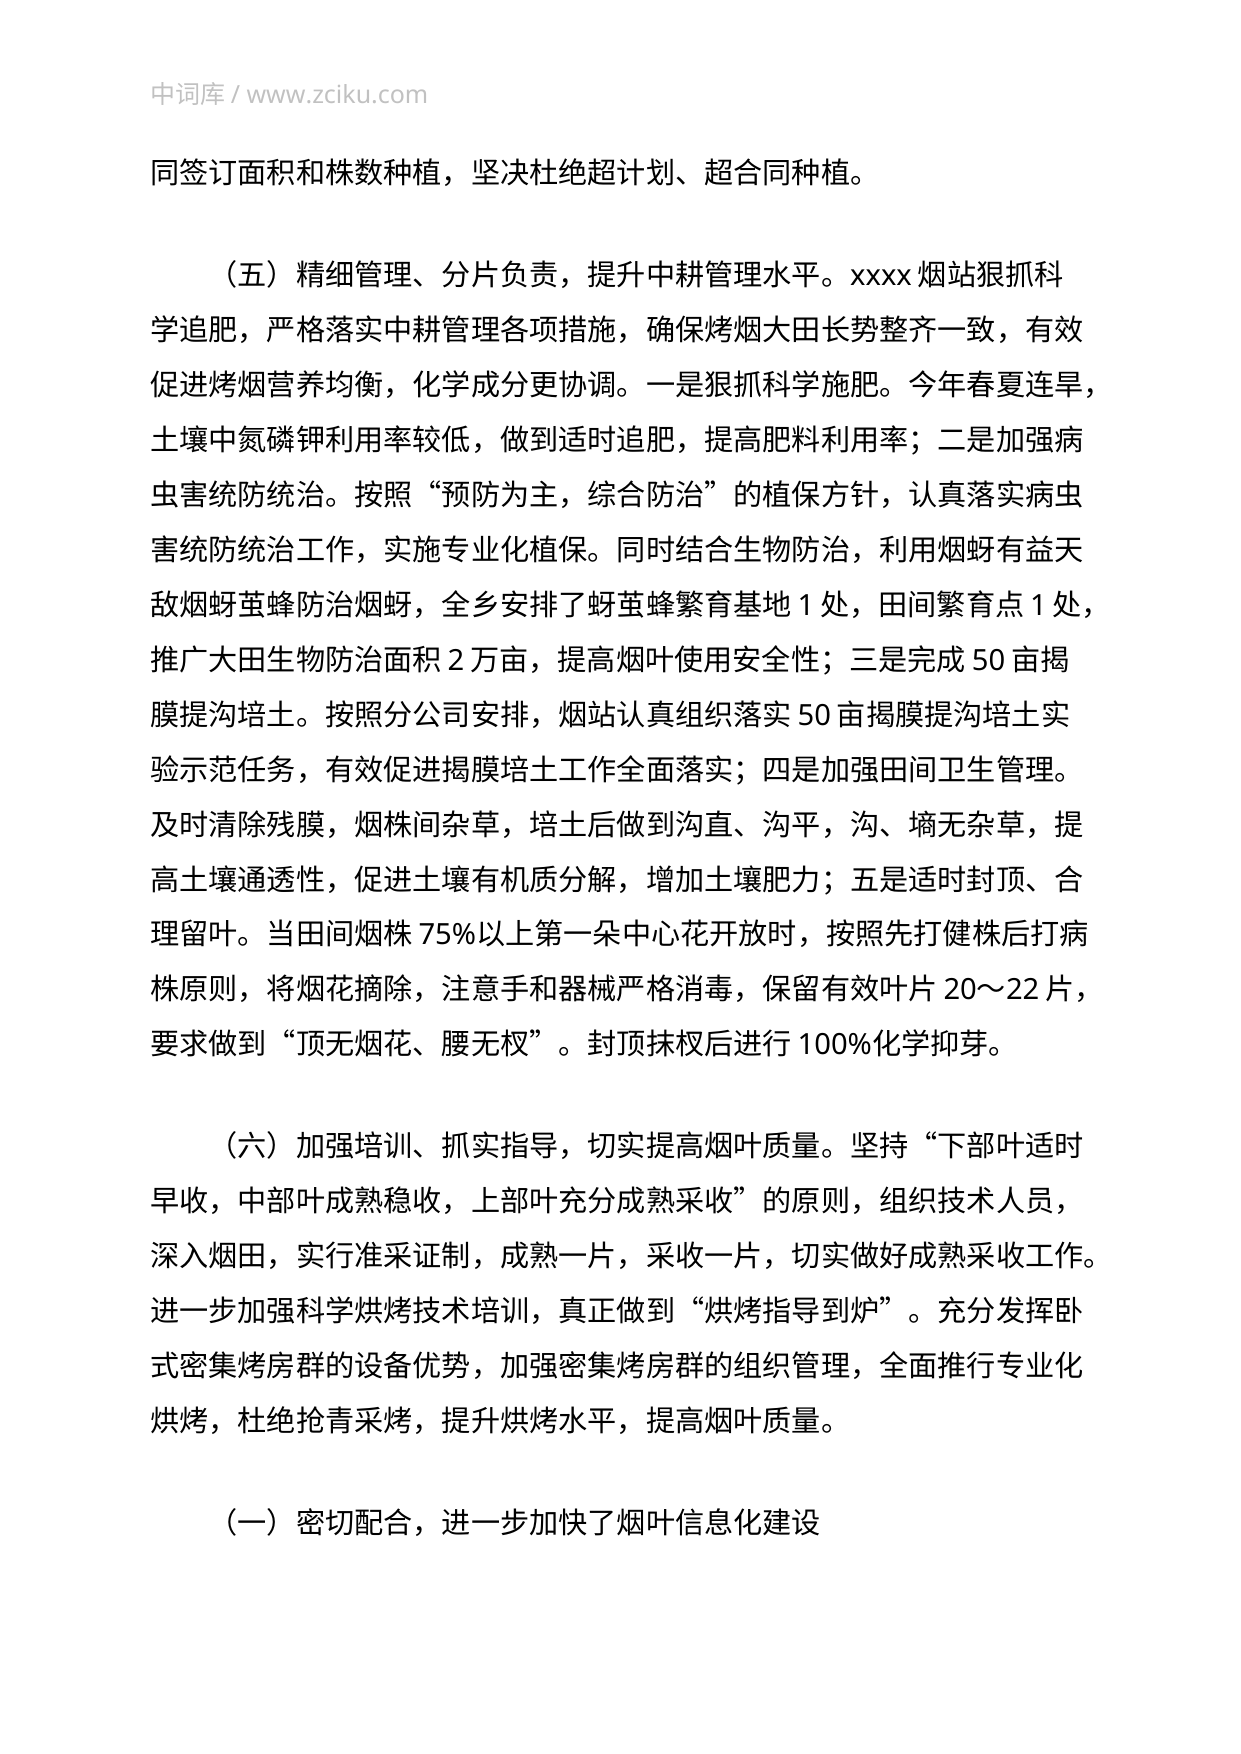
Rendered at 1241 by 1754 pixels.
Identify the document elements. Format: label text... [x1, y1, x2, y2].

text （一）密切配合，进一步加快了烟叶信息化建设 [150, 1499, 1090, 1541]
text （五）精细管理、分片负责，提升中耕管理水平。xxxx烟站狠抓科学追肥，严格落实中耕管理各项措施，确保烤烟大田长势整齐一致，有效促进烤烟营养均衡，化学成分更协调。一是狠抓科学施肥。今年春夏连旱，土壤中氮磷钾利用率较低，做到适时追肥，提高肥料利用率；二是加强病虫害统防统治。按照“预防为主，综合防治”的植保方针，认真落实病虫害统防统治工作，实施专业化植保。同时结合生物防治，利用烟蚜有益天敌烟蚜茧蜂防治烟蚜，全乡安排了蚜茧蜂繁育基地1处，田间繁育点1处，推广大田生物防治面积2万亩，提高烟叶使用安全性；三是完成50亩揭膜提沟培土。按照分公司安排，烟站认真组织落实50亩揭膜提沟培土实验示范任务，有效促进揭膜培土工作全面落实；四是加强田间卫生管理。及时清除残膜，烟株间杂草，培土后做到沟直、沟平，沟、墒无杂草，提高土壤通透性，促进土壤有机质分解，增加土壤肥力；五是适时封顶、合理留叶。当田间烟株75%以上第一朵中心花开放时，按照先打健株后打病株原则，将烟花摘除，注意手和器械严格消毒，保留有效叶片20～22片，要求做到“顶无烟花、腰无杈”。封顶抹杈后进行100%化学抑芽。 [150, 252, 1090, 1063]
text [150, 150, 1090, 192]
text （六）加强培训、抓实指导，切实提高烟叶质量。坚持“下部叶适时早收，中部叶成熟稳收，上部叶充分成熟采收”的原则，组织技术人员，深入烟田，实行准采证制，成熟一片，采收一片，切实做好成熟采收工作。进一步加强科学烘烤技术培训，真正做到“烘烤指导到炉”。充分发挥卧式密集烤房群的设备优势，加强密集烤房群的组织管理，全面推行专业化烘烤，杜绝抢青采烤，提升烘烤水平，提高烟叶质量。 [150, 1123, 1090, 1440]
